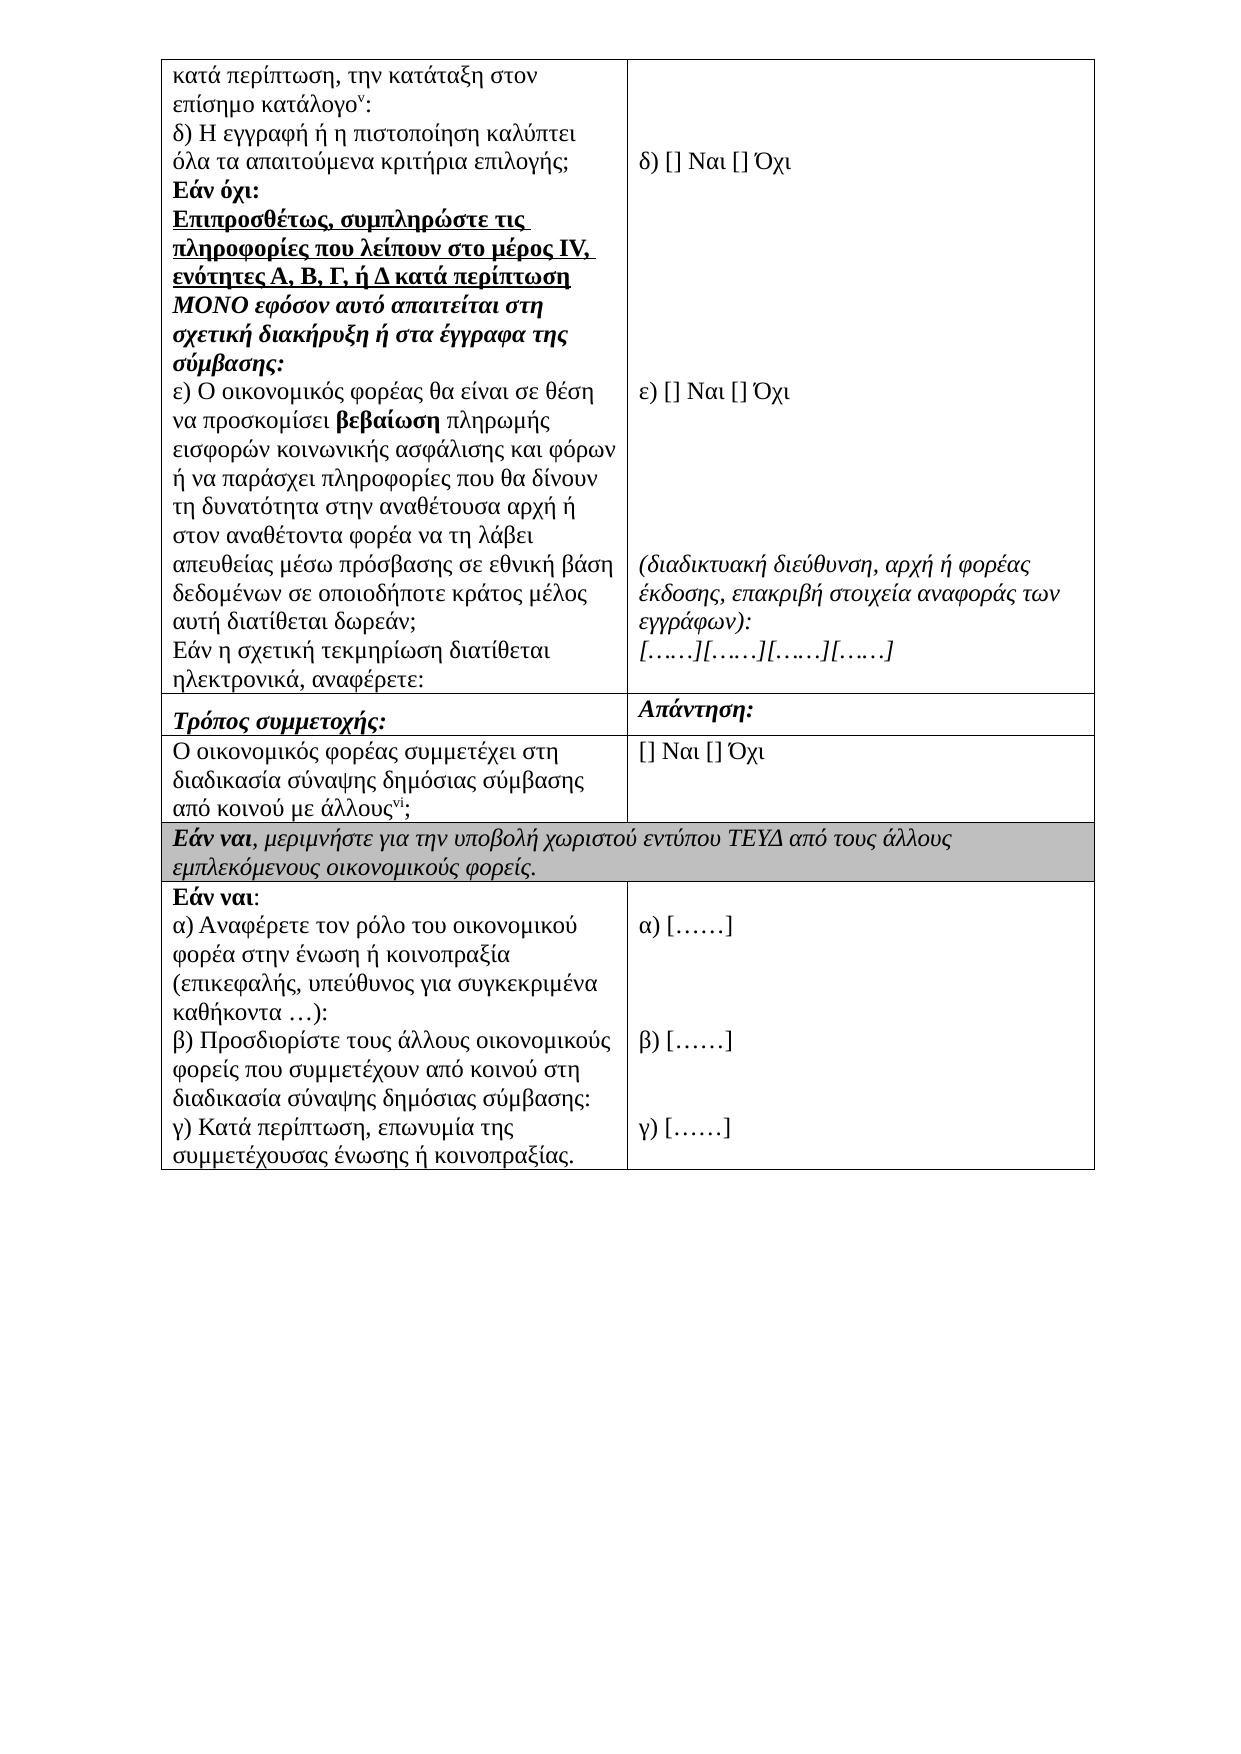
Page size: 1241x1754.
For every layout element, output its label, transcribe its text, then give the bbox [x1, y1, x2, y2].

table_cell Τρόπος συμμετοχής: [162, 694, 627, 735]
table_cell [] Ναι [] Όχι [628, 736, 1094, 822]
table_cell α) [……] β) [……] γ) [……] [628, 882, 1094, 1169]
table_cell Απάντηση: [628, 694, 1094, 735]
table_cell Εάν ναι, μεριμνήστε για την υποβολή χωριστού εντύπου ΤΕΥΔ από τους άλλους εμπλεκόμενους οικονομικούς φορείς. [162, 823, 1094, 881]
table_cell Ο οικονομικός φορέας συμμετέχει στη διαδικασία σύναψης δημόσιας σύμβασης από κοινού με άλλους; [162, 736, 627, 822]
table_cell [628, 60, 1094, 693]
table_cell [162, 60, 627, 693]
table_cell Εάν ναι: α) Αναφέρετε τον ρόλο του οικονομικού φορέα στην ένωση ή κοινοπραξία (επικεφαλής, υπεύθυνος για συγκεκριμένα καθήκοντα …): β) Προσδιορίστε τους άλλους οικονομικούς φορείς που συμμετέχουν από κοινού στη διαδικασία σύναψης δημόσιας σύμβασης: γ) Κατά περίπτωση, επωνυμία της συμμετέχουσας ένωσης ή κοινοπραξίας. [162, 882, 627, 1169]
